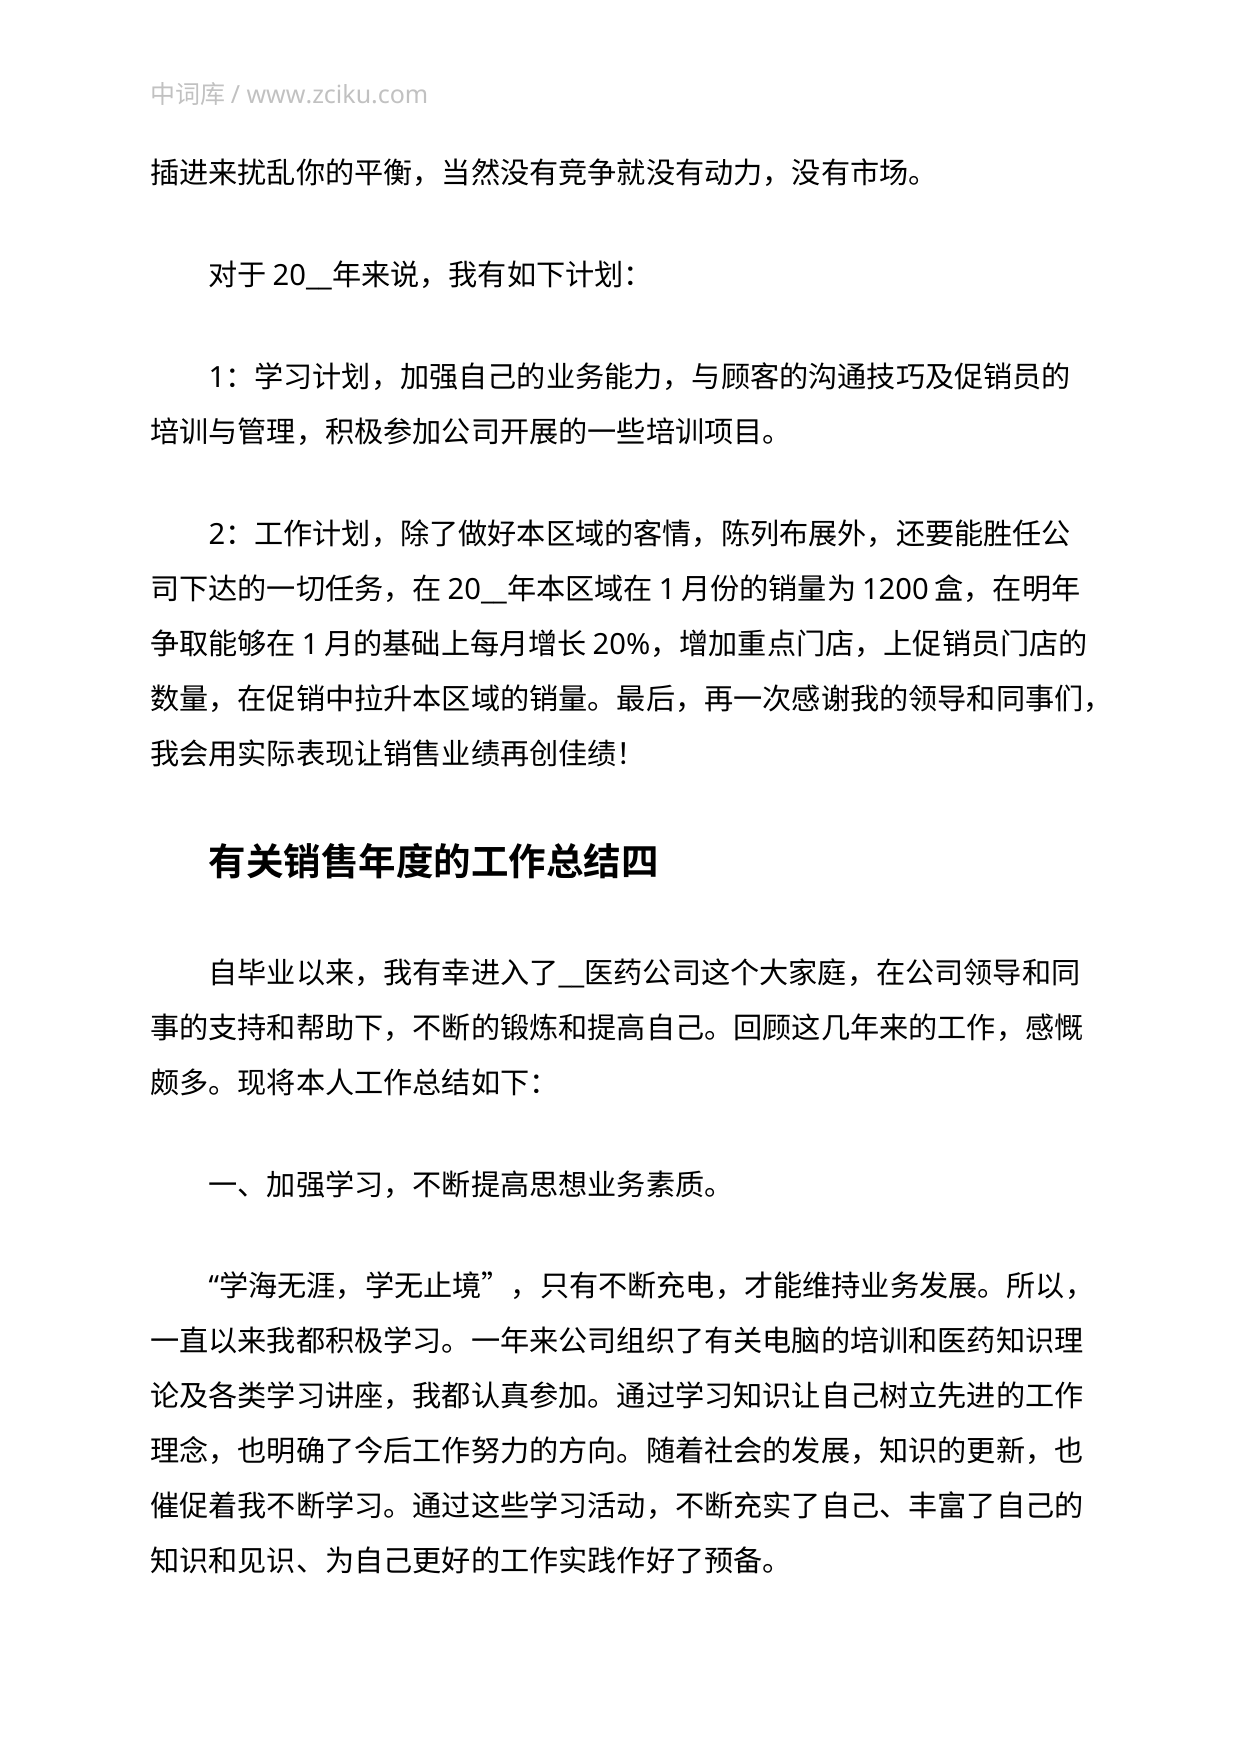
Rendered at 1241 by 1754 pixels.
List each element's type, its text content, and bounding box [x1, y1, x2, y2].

text 自毕业以来，我有幸进入了__医药公司这个大家庭，在公司领导和同事的支持和帮助下，不断的锻炼和提高自己。回顾这几年来的工作，感慨颇多。现将本人工作总结如下： [150, 949, 1090, 1102]
text 有关销售年度的工作总结四 [150, 832, 1090, 886]
text 一、加强学习，不断提高思想业务素质。 [150, 1161, 1090, 1203]
text 对于20__年来说，我有如下计划： [150, 252, 1090, 294]
text 1：学习计划，加强自己的业务能力，与顾客的沟通技巧及促销员的培训与管理，积极参加公司开展的一些培训项目。 [150, 354, 1090, 451]
text “学海无涯，学无止境”，只有不断充电，才能维持业务发展。所以，一直以来我都积极学习。一年来公司组织了有关电脑的培训和医药知识理论及各类学习讲座，我都认真参加。通过学习知识让自己树立先进的工作理念，也明确了今后工作努力的方向。随着社会的发展，知识的更新，也催促着我不断学习。通过这些学习活动，不断充实了自己、丰富了自己的知识和见识、为自己更好的工作实践作好了预备。 [150, 1263, 1090, 1580]
text 2：工作计划，除了做好本区域的客情，陈列布展外，还要能胜任公司下达的一切任务，在20__年本区域在1月份的销量为1200盒，在明年争取能够在1月的基础上每月增长20%，增加重点门店，上促销员门店的数量，在促销中拉升本区域的销量。最后，再一次感谢我的领导和同事们，我会用实际表现让销售业绩再创佳绩！ [150, 511, 1090, 773]
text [150, 150, 1090, 192]
